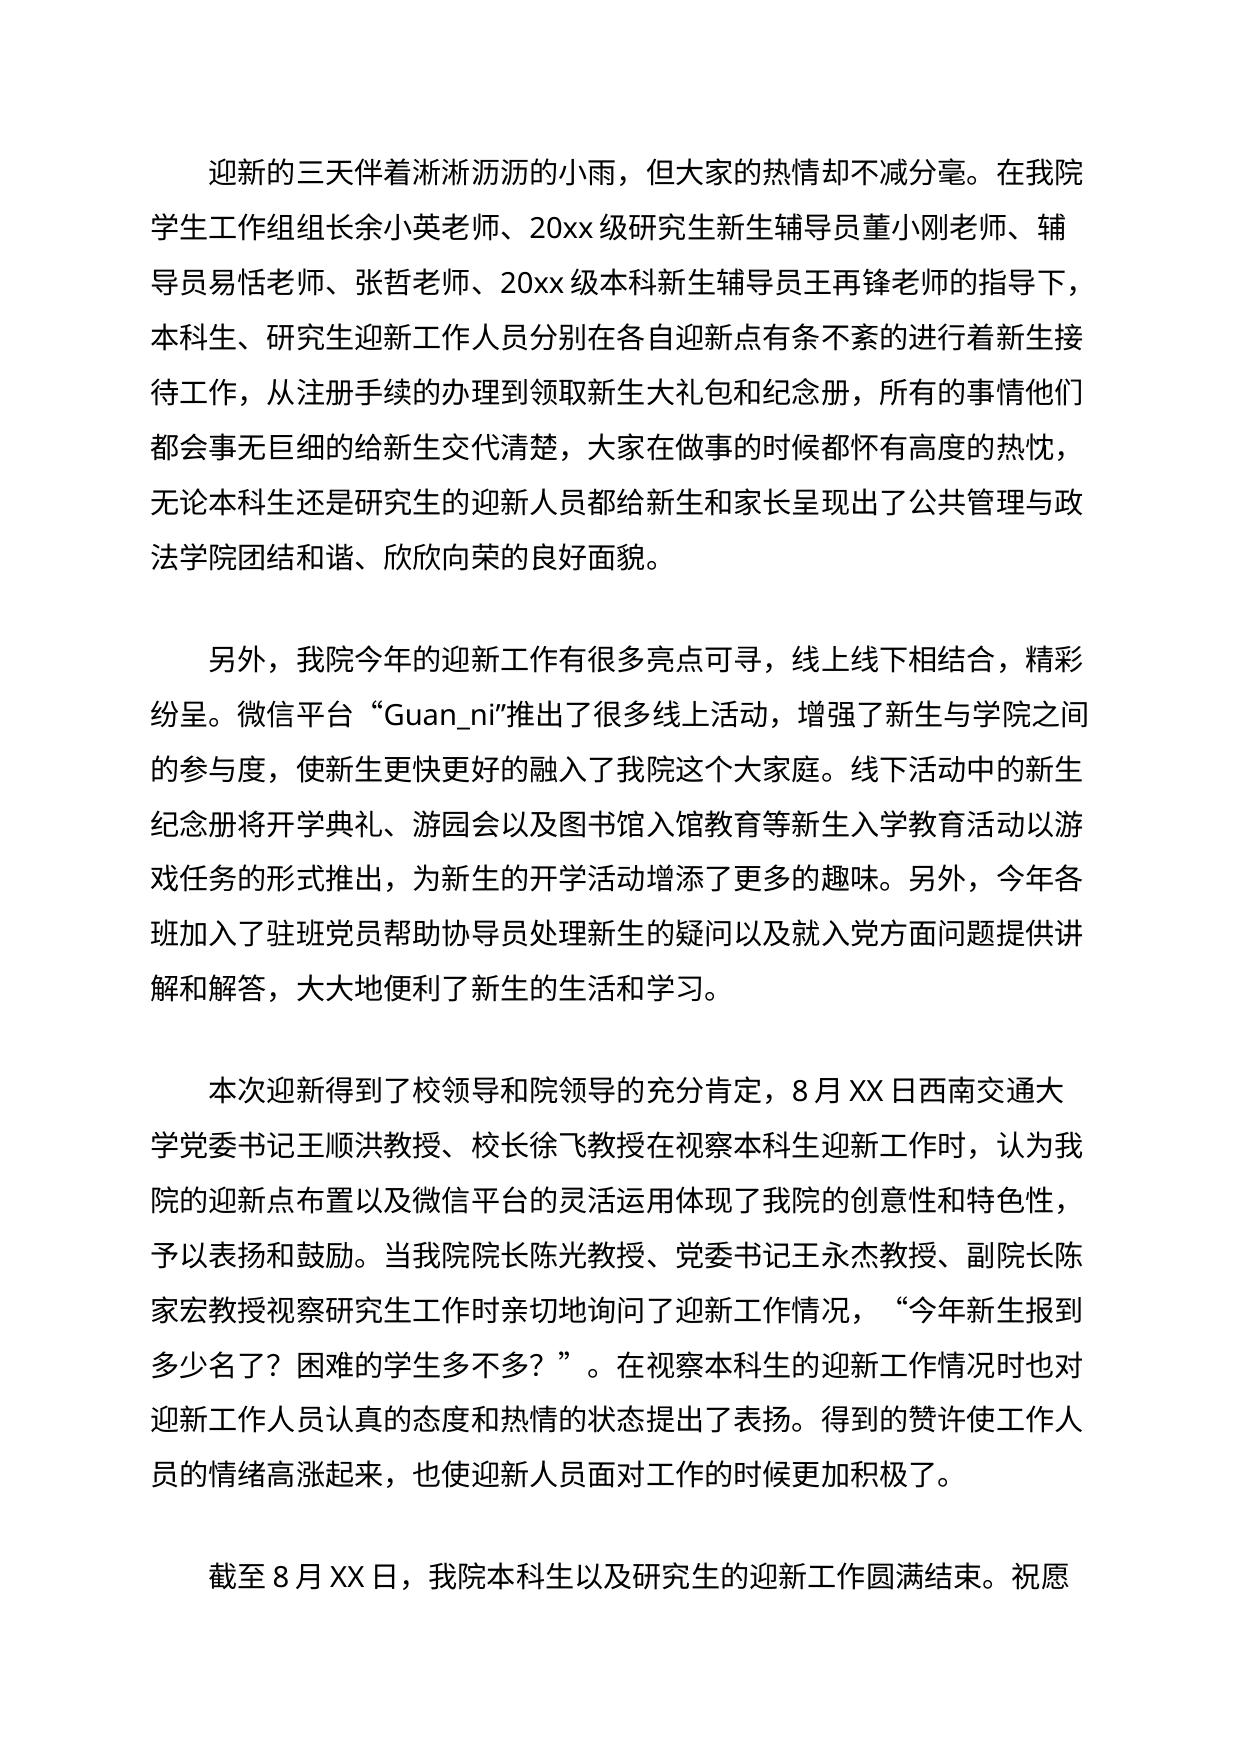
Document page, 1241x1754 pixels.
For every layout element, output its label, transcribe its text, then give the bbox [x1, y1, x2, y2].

text 迎新的三天伴着淅淅沥沥的小雨，但大家的热情却不减分毫。在我院学生工作组组长余小英老师、20xx级研究生新生辅导员董小刚老师、辅导员易恬老师、张哲老师、20xx级本科新生辅导员王再锋老师的指导下，本科生、研究生迎新工作人员分别在各自迎新点有条不紊的进行着新生接待工作，从注册手续的办理到领取新生大礼包和纪念册，所有的事情他们都会事无巨细的给新生交代清楚，大家在做事的时候都怀有高度的热忱，无论本科生还是研究生的迎新人员都给新生和家长呈现出了公共管理与政法学院团结和谐、欣欣向荣的良好面貌。 [150, 150, 1090, 577]
text 另外，我院今年的迎新工作有很多亮点可寻，线上线下相结合，精彩纷呈。微信平台“Guan_ni”推出了很多线上活动，增强了新生与学院之间的参与度，使新生更快更好的融入了我院这个大家庭。线下活动中的新生纪念册将开学典礼、游园会以及图书馆入馆教育等新生入学教育活动以游戏任务的形式推出，为新生的开学活动增添了更多的趣味。另外，今年各班加入了驻班党员帮助协导员处理新生的疑问以及就入党方面问题提供讲解和解答，大大地便利了新生的生活和学习。 [150, 636, 1090, 1008]
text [150, 1554, 1090, 1596]
text 本次迎新得到了校领导和院领导的充分肯定，8月XX日西南交通大学党委书记王顺洪教授、校长徐飞教授在视察本科生迎新工作时，认为我院的迎新点布置以及微信平台的灵活运用体现了我院的创意性和特色性，予以表扬和鼓励。当我院院长陈光教授、党委书记王永杰教授、副院长陈家宏教授视察研究生工作时亲切地询问了迎新工作情况，“今年新生报到多少名了？困难的学生多不多？”。在视察本科生的迎新工作情况时也对迎新工作人员认真的态度和热情的状态提出了表扬。得到的赞许使工作人员的情绪高涨起来，也使迎新人员面对工作的时候更加积极了。 [150, 1067, 1090, 1494]
